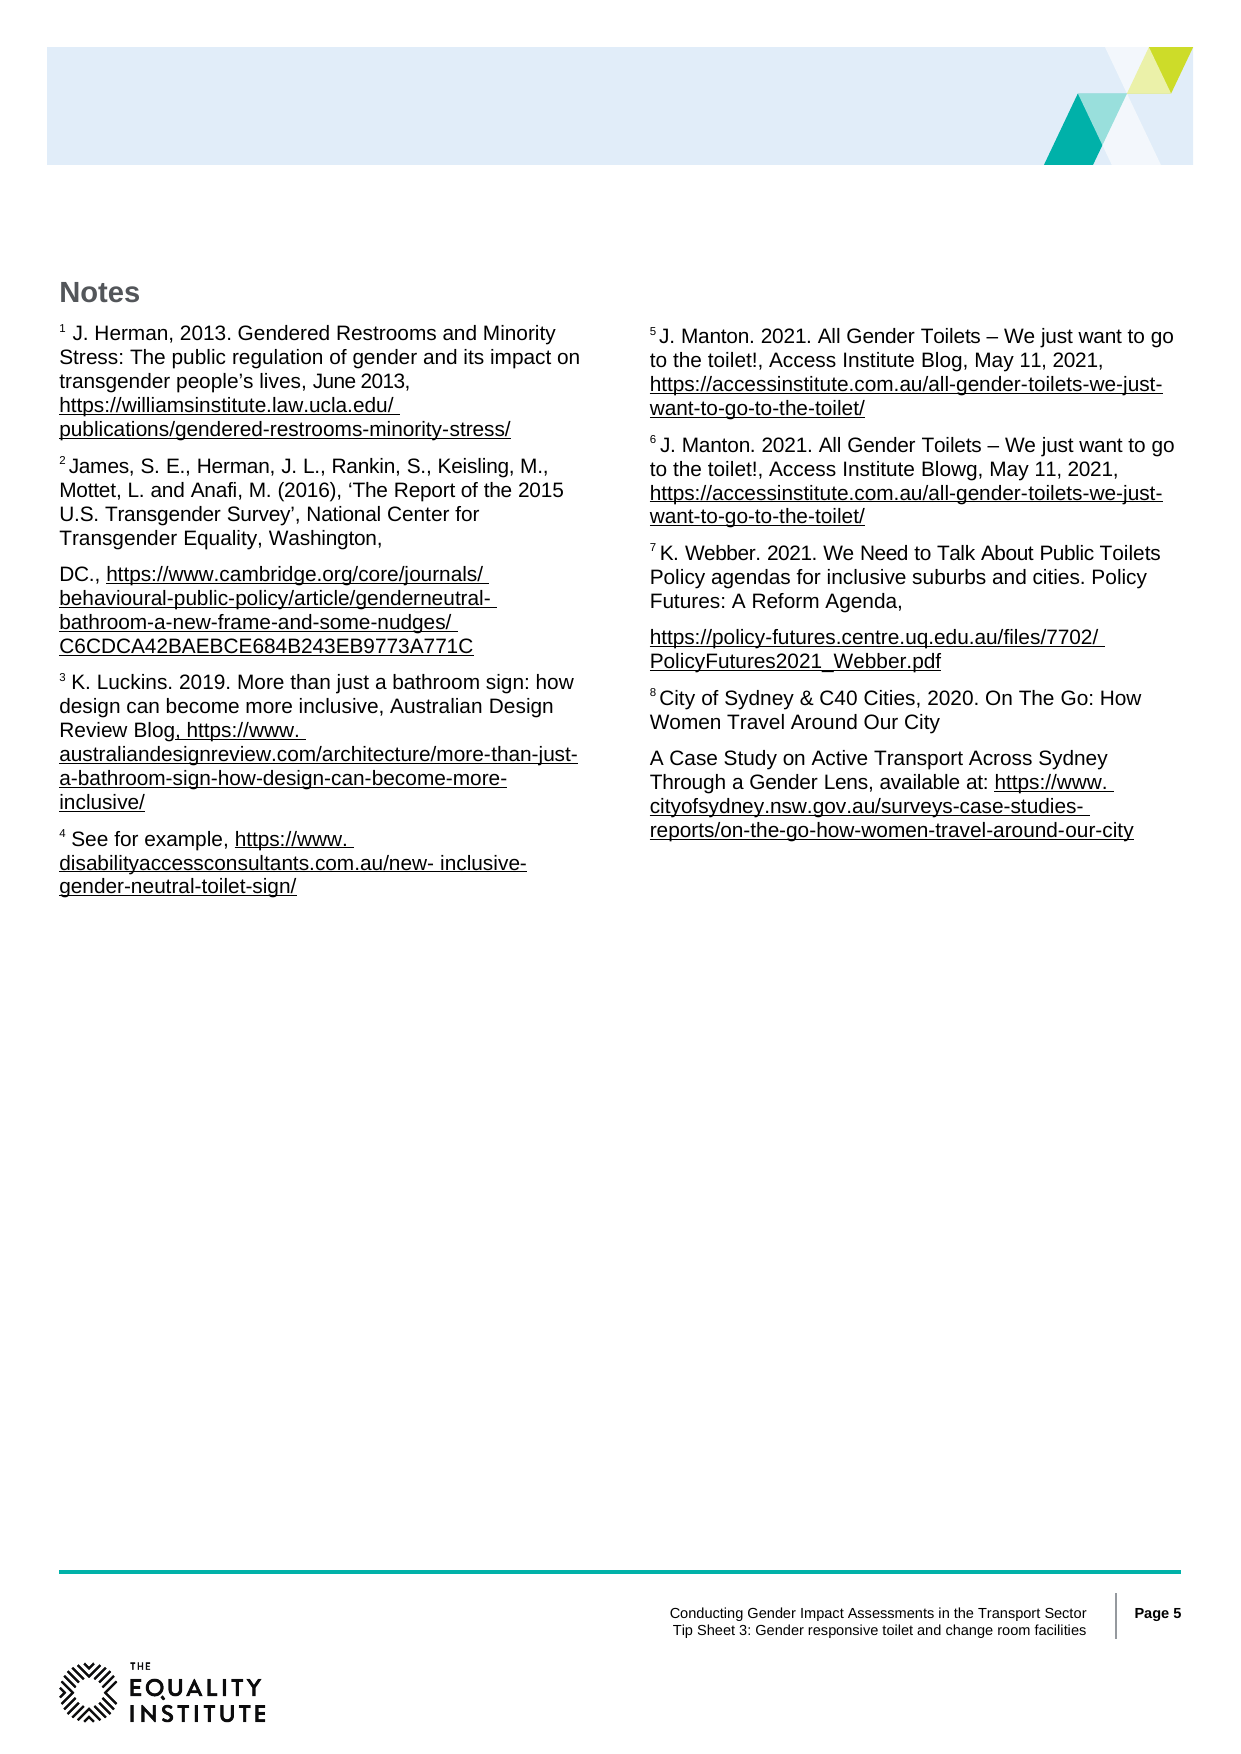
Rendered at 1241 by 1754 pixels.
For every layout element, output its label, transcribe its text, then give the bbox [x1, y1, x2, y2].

subtitle Notes [59, 275, 591, 309]
text DC., https://www.cambridge.org/core/journals/ behavioural-public-policy/article/genderneutral- bathroom-a-new-frame-and-some-nudges/ C6CDCA42BAEBCE684B243EB9773A771C [59, 562, 591, 658]
text 3 K. Luckins. 2019. More than just a bathroom sign: how design can become more inclusive, Australian Design Review Blog, https://www. australiandesignreview.com/architecture/more-than-just-a-bathroom-sign-how-design-can-become-more-inclusive/ [59, 670, 591, 814]
text 1 J. Herman, 2013. Gendered Restrooms and Minority Stress: The public regulation of gender and its impact on transgender people’s lives, June 2013, https://williamsinstitute.law.ucla.edu/ publications/gendered-restrooms-minority-stress/ [59, 321, 591, 441]
text 5 J. Manton. 2021. All Gender Toilets – We just want to go to the toilet!, Access Institute Blog, May 11, 2021, https://accessinstitute.com.au/all-gender-toilets-we-just-want-to-go-to-the-toilet/ [649, 324, 1181, 420]
text 6 J. Manton. 2021. All Gender Toilets – We just want to go to the toilet!, Access Institute Blowg, May 11, 2021, https://accessinstitute.com.au/all-gender-toilets-we-just-want-to-go-to-the-toilet/ [649, 432, 1181, 528]
picture [59, 1662, 266, 1723]
text 8 City of Sydney & C40 Cities, 2020. On The Go: How Women Travel Around Our City [649, 686, 1181, 733]
text 4 See for example, https://www. disabilityaccessconsultants.com.au/new- inclusive-gender-neutral-toilet-sign/ [59, 826, 591, 898]
text https://policy-futures.centre.uq.edu.au/files/7702/ PolicyFutures2021_Webber.pdf [649, 625, 1181, 673]
text 7 K. Webber. 2021. We Need to Talk About Public Toilets Policy agendas for inclusive suburbs and cities. Policy Futures: A Reform Agenda, [649, 541, 1181, 613]
text A Case Study on Active Transport Across Sydney Through a Gender Lens, available at: https://www. cityofsydney.nsw.gov.au/surveys-case-studies- reports/on-the-go-how-women-travel-around-our-city [649, 746, 1181, 842]
text 2 James, S. E., Herman, J. L., Rankin, S., Keisling, M., Mottet, L. and Anafi, M. (2016), ‘The Report of the 2015 U.S. Transgender Survey’, National Center for Transgender Equality, Washington, [59, 453, 591, 549]
